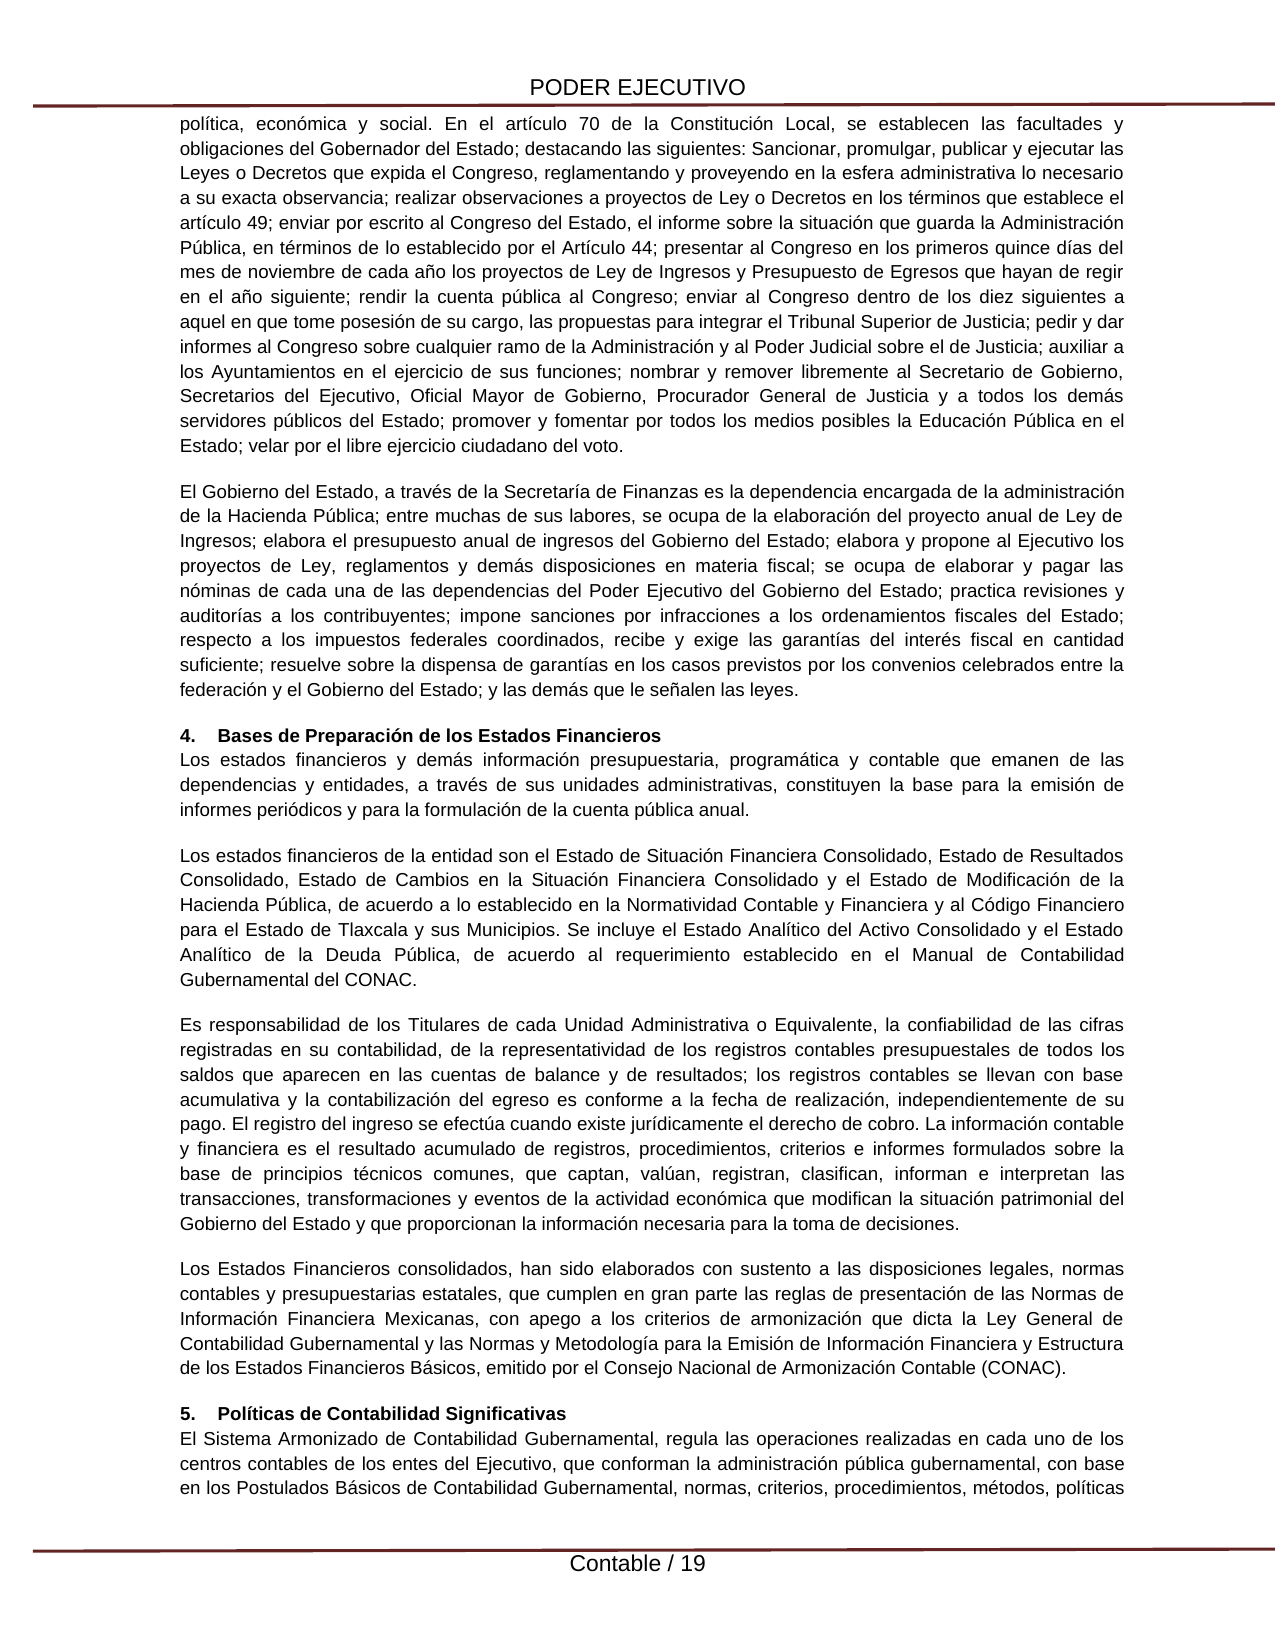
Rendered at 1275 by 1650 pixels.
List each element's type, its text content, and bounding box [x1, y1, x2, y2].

list Bases de Preparación de los Estados Financieros [180, 724, 1125, 746]
text Es responsabilidad de los Titulares de cada Unidad Administrativa o Equivalente, la confiabilidad de las cifras registradas en su contabilidad, de la representatividad de los registros contables presupuestales de todos los saldos que aparecen en las cuentas de balance y de resultados; los registros contables se llevan con base acumulativa y la contabilización del egreso es conforme a la fecha de realización, independientemente de su pago. El registro del ingreso se efectúa cuando existe jurídicamente el derecho de cobro. La información contable y financiera es el resultado acumulado de registros, procedimientos, criterios e informes formulados sobre la base de principios técnicos comunes, que captan, valúan, registran, clasifican, informan e interpretan las transacciones, transformaciones y eventos de la actividad económica que modifican la situación patrimonial del Gobierno del Estado y que proporcionan la información necesaria para la toma de decisiones. [179, 1014, 1125, 1234]
text Los estados financieros y demás información presupuestaria, programática y contable que emanen de las dependencias y entidades, a través de sus unidades administrativas, constituyen la base para la emisión de informes periódicos y para la formulación de la cuenta pública anual. [179, 749, 1125, 820]
list Políticas de Contabilidad Significativas [180, 1403, 1125, 1424]
text Los estados financieros de la entidad son el Estado de Situación Financiera Consolidado, Estado de Resultados Consolidado, Estado de Cambios en la Situación Financiera Consolidado y el Estado de Modificación de la Hacienda Pública, de acuerdo a lo establecido en la Normatividad Contable y Financiera y al Código Financiero para el Estado de Tlaxcala y sus Municipios. Se incluye el Estado Analítico del Activo Consolidado y el Estado Analítico de la Deuda Pública, de acuerdo al requerimiento establecido en el Manual de Contabilidad Gubernamental del CONAC. [179, 844, 1125, 990]
text El Gobierno del Estado, a través de la Secretaría de Finanzas es la dependencia encargada de la administración de la Hacienda Pública; entre muchas de sus labores, se ocupa de la elaboración del proyecto anual de Ley de Ingresos; elabora el presupuesto anual de ingresos del Gobierno del Estado; elabora y propone al Ejecutivo los proyectos de Ley, reglamentos y demás disposiciones en materia fiscal; se ocupa de elaborar y pagar las nóminas de cada una de las dependencias del Poder Ejecutivo del Gobierno del Estado; practica revisiones y auditorías a los contribuyentes; impone sanciones por infracciones a los ordenamientos fiscales del Estado; respecto a los impuestos federales coordinados, recibe y exige las garantías del interés fiscal en cantidad suficiente; resuelve sobre la dispensa de garantías en los casos previstos por los convenios celebrados entre la federación y el Gobierno del Estado; y las demás que le señalen las leyes. [179, 480, 1125, 700]
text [179, 112, 1125, 456]
text Los Estados Financieros consolidados, han sido elaborados con sustento a las disposiciones legales, normas contables y presupuestarias estatales, que cumplen en gran parte las reglas de presentación de las Normas de Información Financiera Mexicanas, con apego a los criterios de armonización que dicta la Ley General de Contabilidad Gubernamental y las Normas y Metodología para la Emisión de Información Financiera y Estructura de los Estados Financieros Básicos, emitido por el Consejo Nacional de Armonización Contable (CONAC). [179, 1258, 1125, 1379]
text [179, 1427, 1125, 1499]
